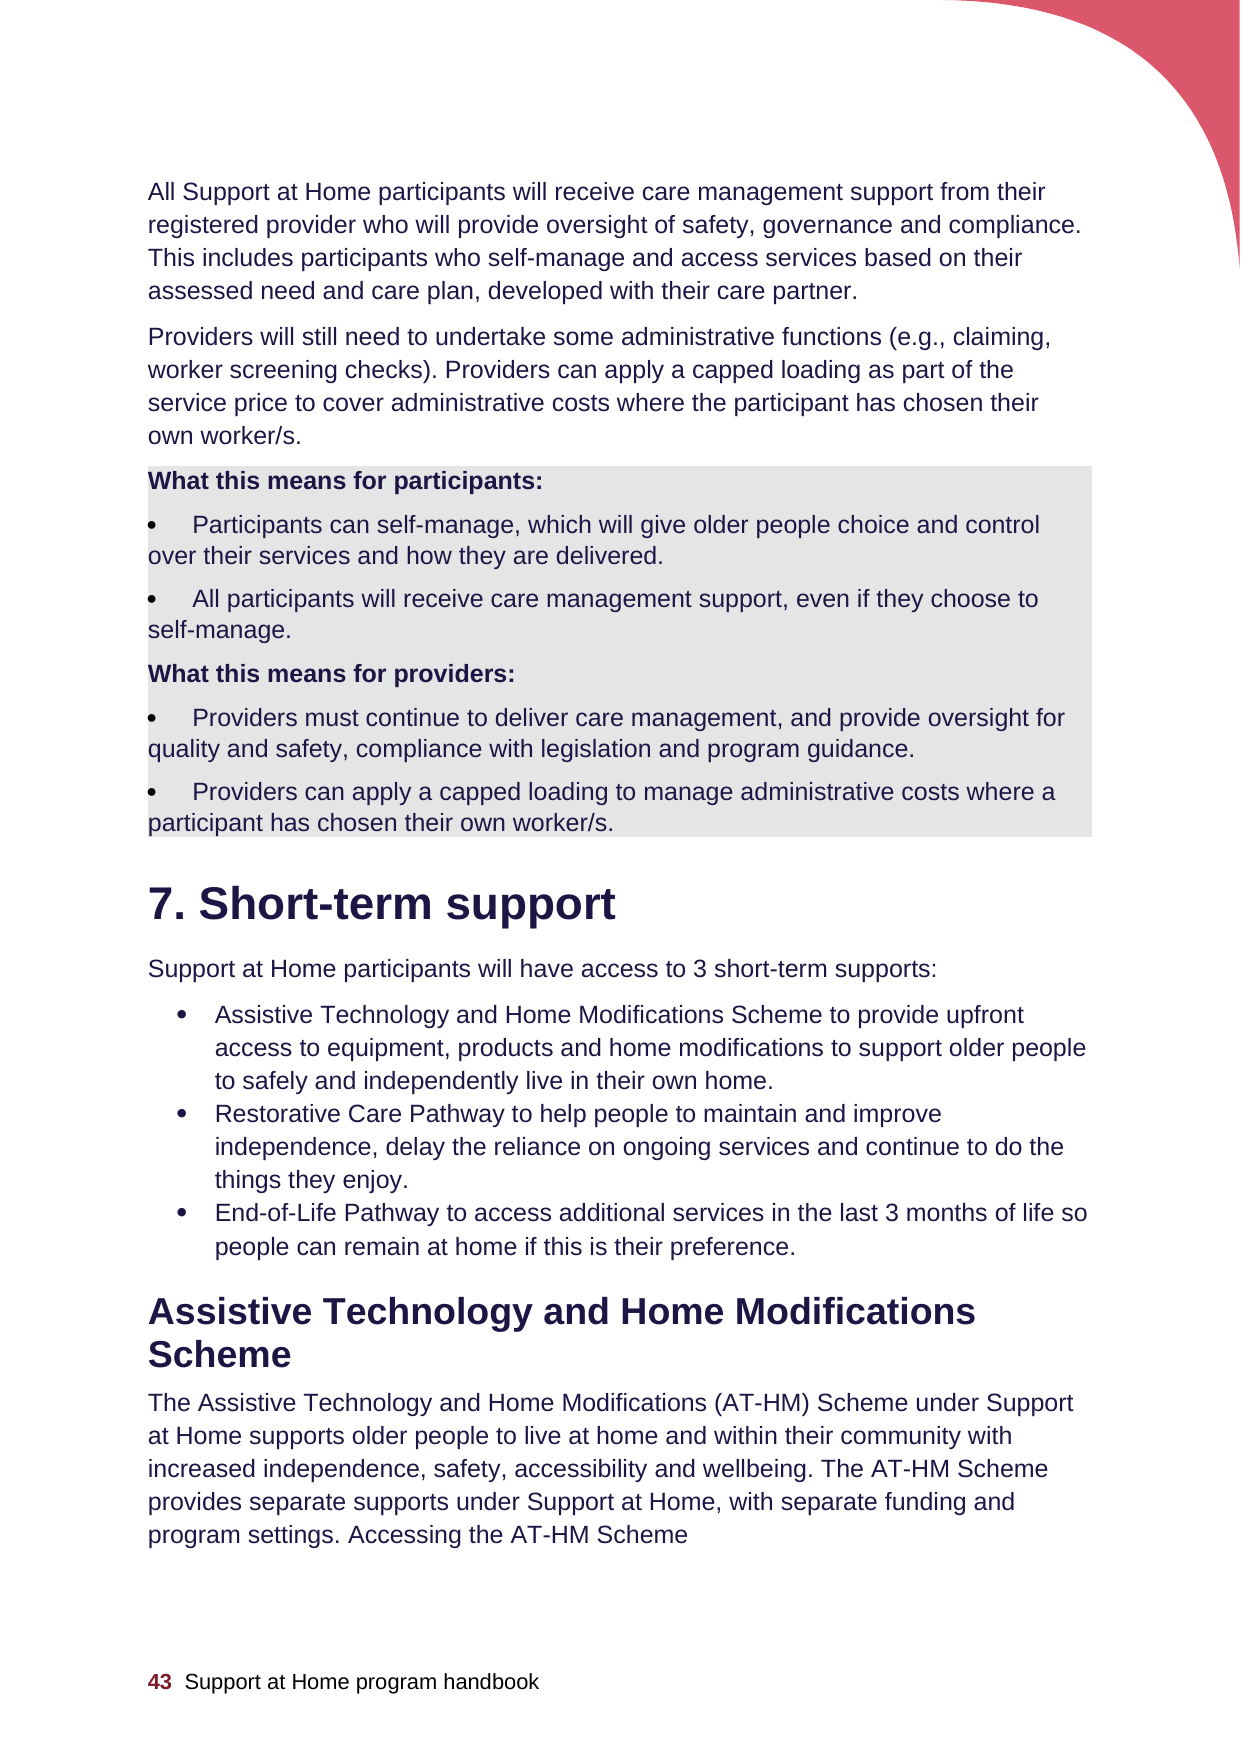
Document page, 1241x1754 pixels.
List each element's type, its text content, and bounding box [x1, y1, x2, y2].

text All Support at Home participants will receive care management support from their registered provider who will provide oversight of safety, governance and compliance. This includes participants who self-manage and access services based on their assessed need and care plan, developed with their care partner. [148, 177, 1092, 305]
list Restorative Care Pathway to help people to maintain and improve independence, delay the reliance on ongoing services and continue to do the things they enjoy. [177, 1099, 1092, 1194]
text Participants can self-manage, which will give older people choice and control over their services and how they are delivered. [148, 510, 1092, 570]
subtitle 7. Short-term support [148, 877, 1092, 929]
text Providers can apply a capped loading to manage administrative costs where a participant has chosen their own worker/s. [148, 777, 1092, 837]
text The Assistive Technology and Home Modifications (AT-HM) Scheme under Support at Home supports older people to live at home and within their community with increased independence, safety, accessibility and wellbeing. The AT-HM Scheme provides separate supports under Support at Home, with separate funding and program settings. Accessing the AT-HM Scheme [148, 1388, 1092, 1549]
text Providers will still need to undertake some administrative functions (e.g., claiming, worker screening checks). Providers can apply a capped loading as part of the service price to cover administrative costs where the participant has chosen their own worker/s. [148, 322, 1092, 449]
subtitle What this means for participants: [148, 466, 1092, 495]
text Providers must continue to deliver care management, and provide oversight for quality and safety, compliance with legislation and program guidance. [148, 703, 1092, 762]
list Assistive Technology and Home Modifications Scheme to provide upfront access to equipment, products and home modifications to support older people to safely and independently live in their own home. [177, 1000, 1092, 1095]
subtitle Assistive Technology and Home Modifications Scheme [148, 1289, 1092, 1376]
text All participants will receive care management support, even if they choose to self-manage. [148, 584, 1092, 644]
list End-of-Life Pathway to access additional services in the last 3 months of life so people can remain at home if this is their preference. [177, 1198, 1092, 1260]
text Support at Home participants will have access to 3 short-term supports: [148, 954, 1092, 983]
subtitle What this means for providers: [148, 659, 1092, 688]
